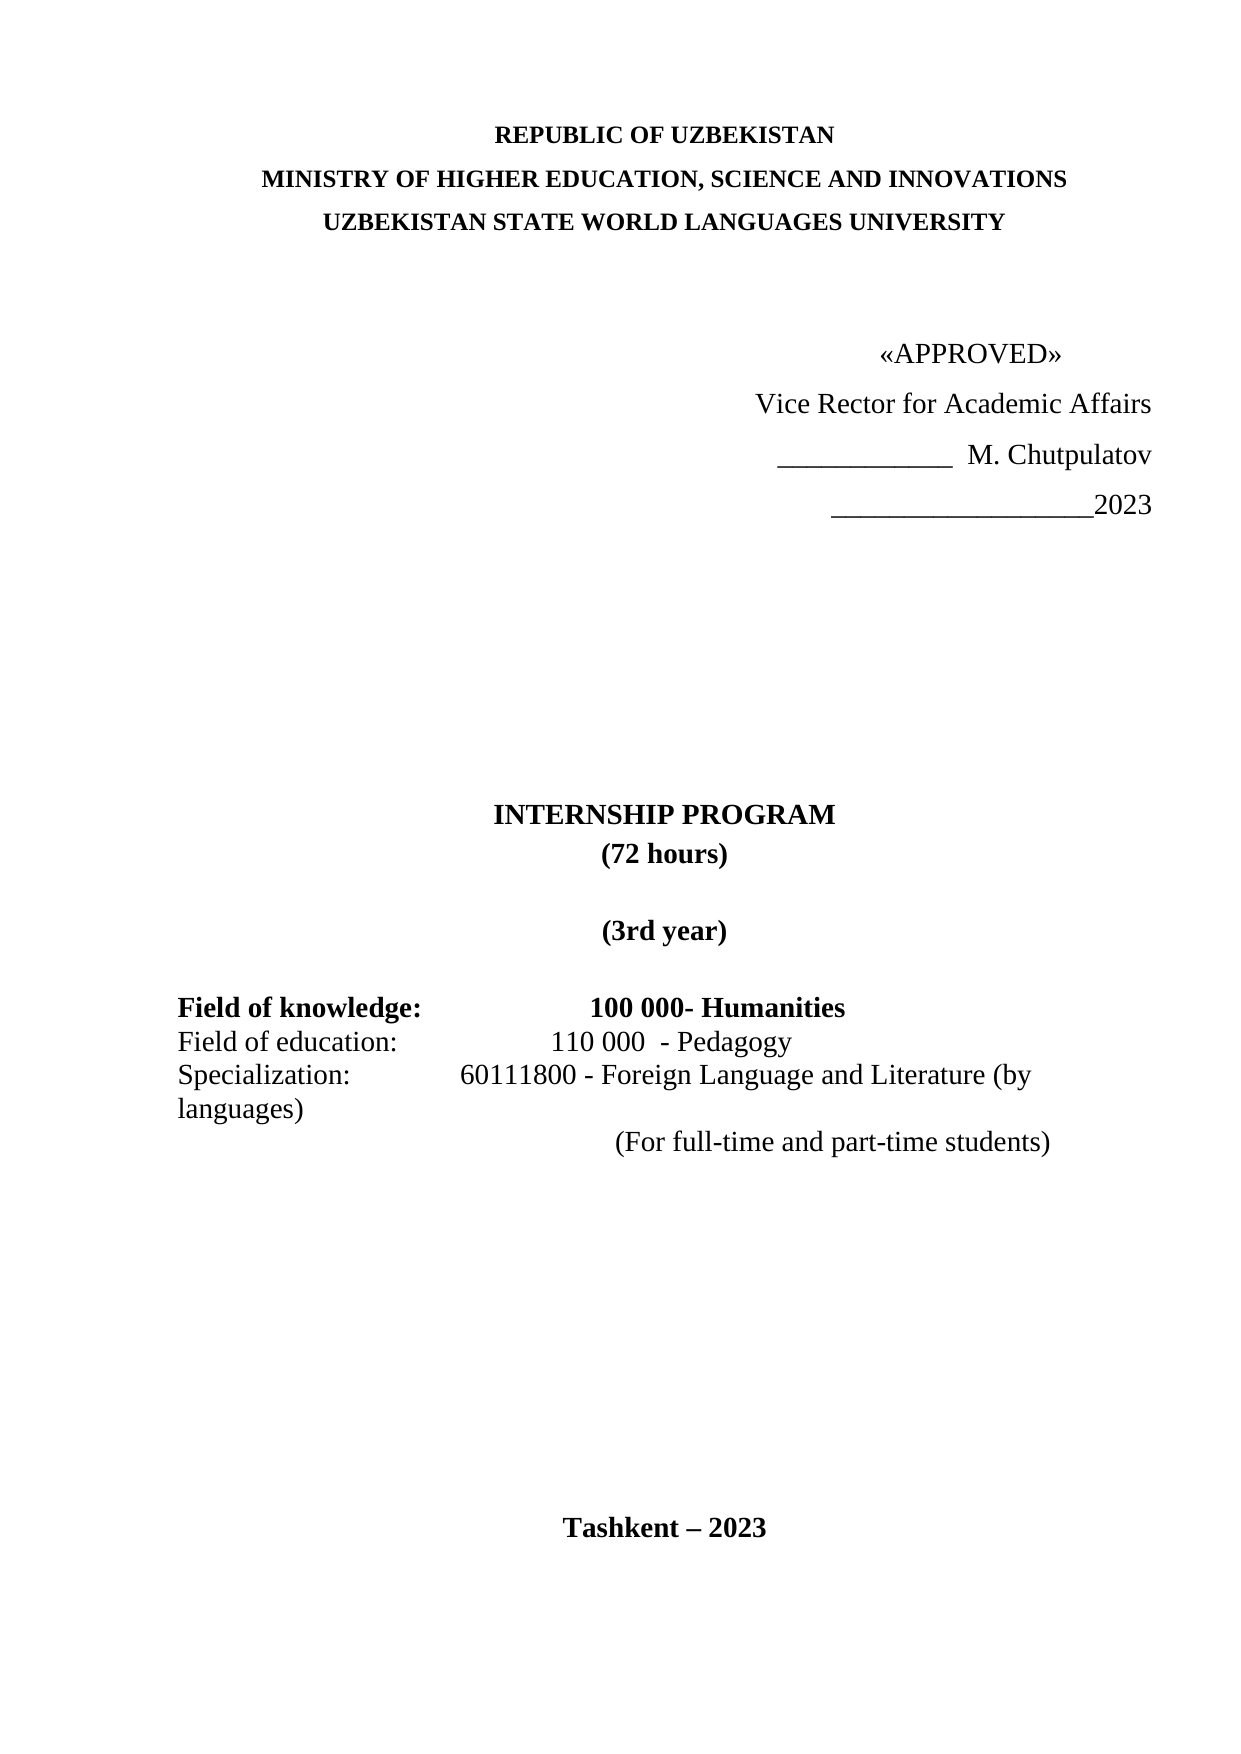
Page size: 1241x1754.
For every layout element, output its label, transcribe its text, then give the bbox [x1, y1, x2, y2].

text ____________ M. Chutpulatov [177, 437, 1152, 470]
text __________________2023 [177, 487, 1152, 521]
text Field of knowledge: 100 000- Humanities [177, 990, 1152, 1024]
text (3rd year) [177, 913, 1152, 947]
text Tashkent – 2023 [177, 1510, 1152, 1543]
text (For full-time and part-time students) [177, 1124, 1152, 1158]
text Vice Rector for Academic Affairs [177, 386, 1152, 420]
text INTERNSHIP PROGRAM [177, 797, 1152, 831]
text «APPROVED» [177, 336, 1152, 370]
text Specialization: 60111800 - Foreign Language and Literature (by languages) [177, 1057, 1152, 1124]
text MINISTRY OF HIGHER EDUCATION, SCIENCE AND INNOVATIONS [177, 164, 1152, 192]
text UZBEKISTAN STATE WORLD LANGUAGES UNIVERSITY [177, 207, 1152, 236]
text (72 hours) [177, 836, 1152, 869]
text REPUBLIC OF UZBEKISTAN [177, 121, 1152, 149]
text Field of education: 110 000 - Pedagogy [177, 1024, 1152, 1057]
